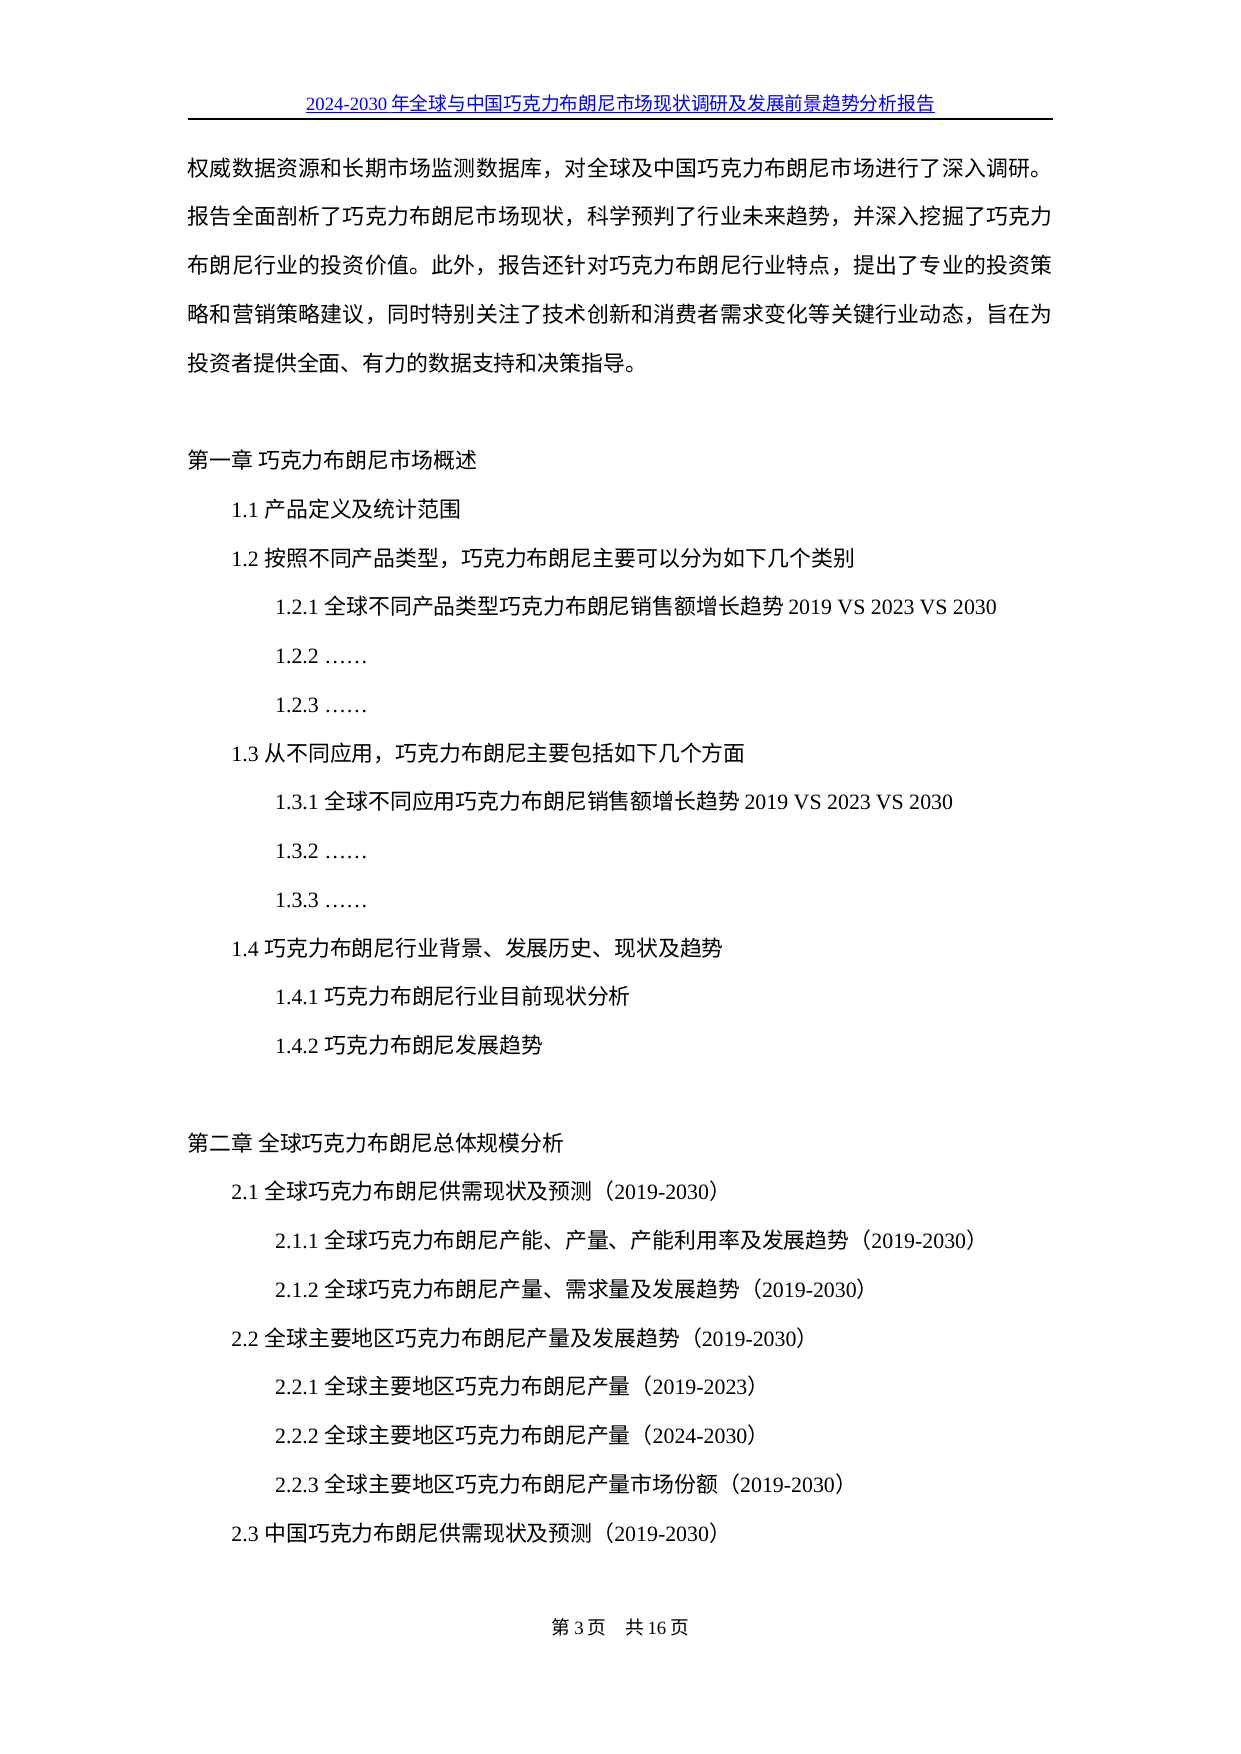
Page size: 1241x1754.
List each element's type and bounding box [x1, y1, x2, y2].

text [187, 150, 1053, 1548]
